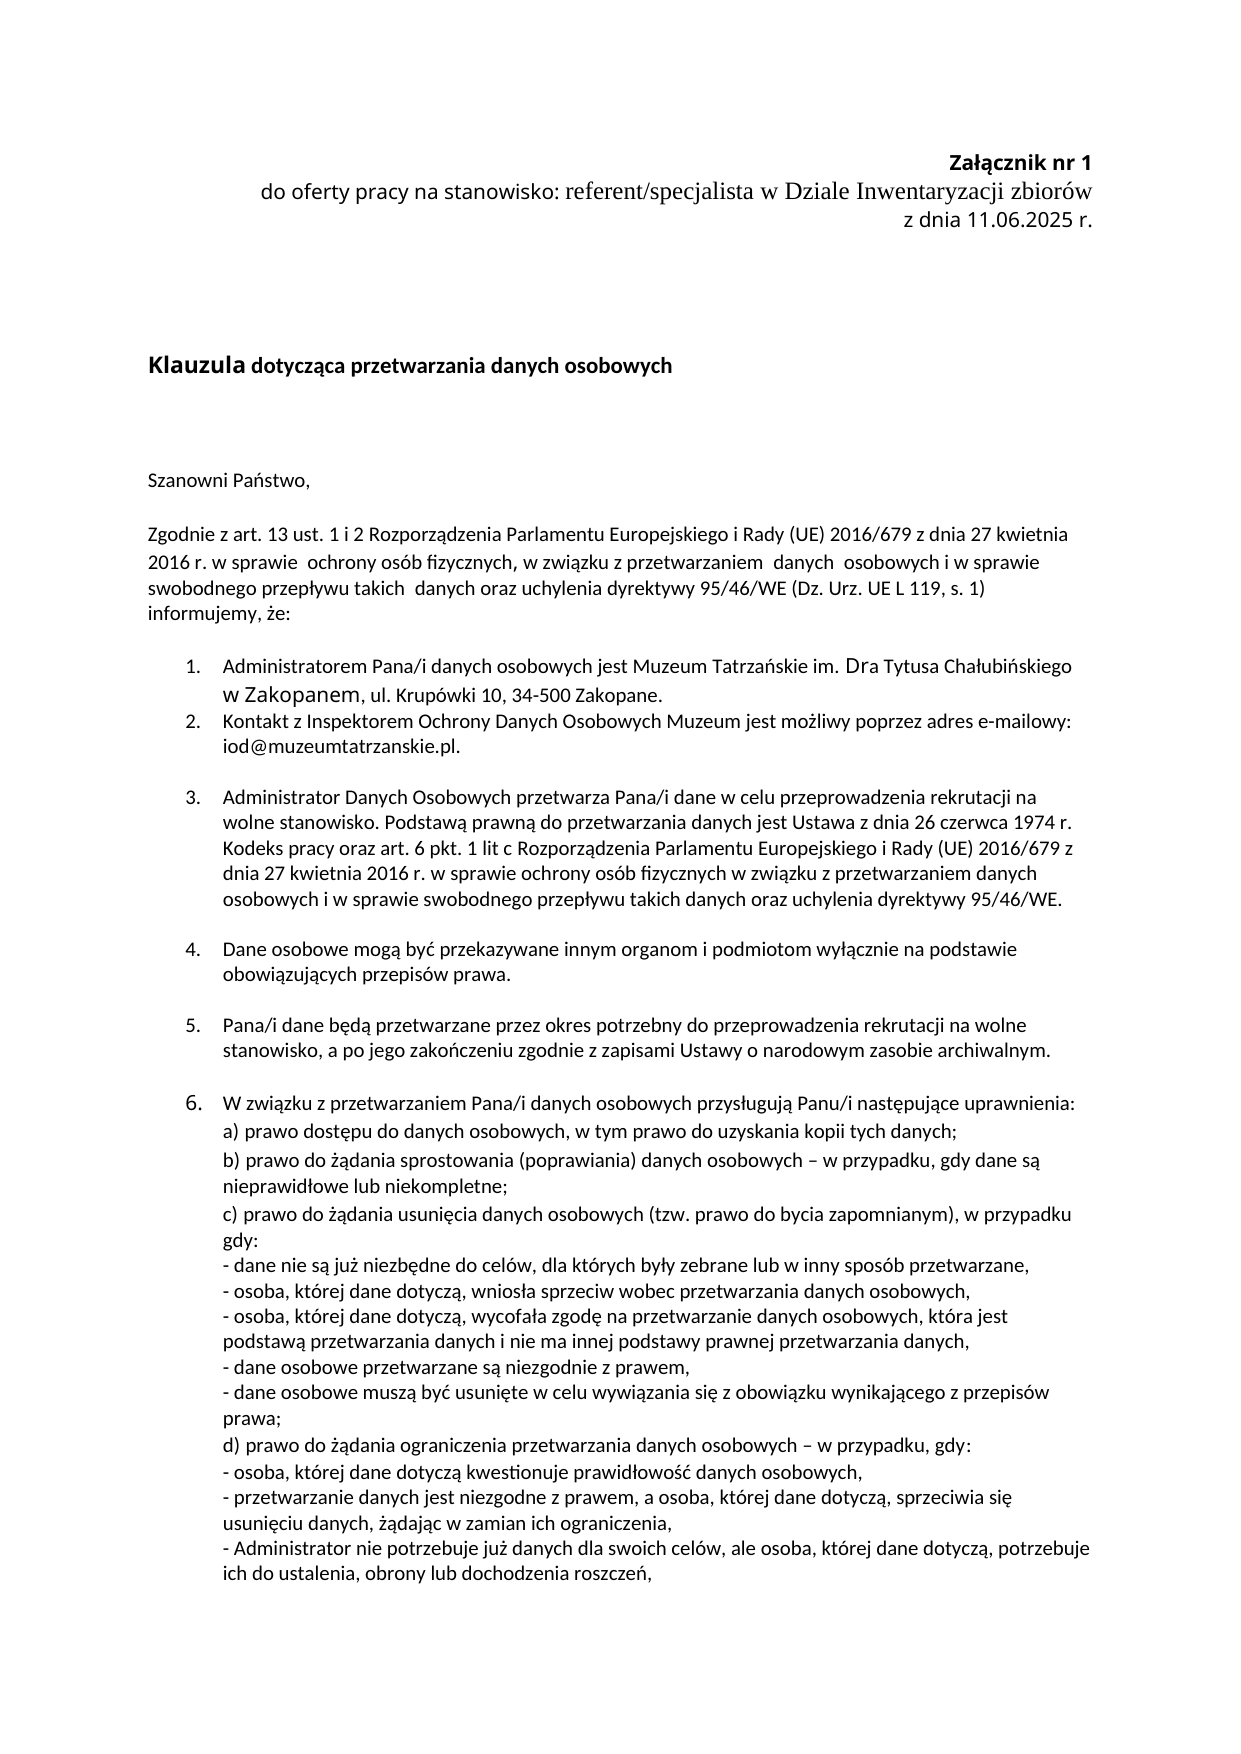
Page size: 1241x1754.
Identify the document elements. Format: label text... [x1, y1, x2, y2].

list Administrator Danych Osobowych przetwarza Pana/i dane w celu przeprowadzenia rekrutacji na wolne stanowisko. Podstawą prawną do przetwarzania danych jest Ustawa z dnia 26 czerwca 1974 r. Kodeks pracy oraz art. 6 pkt. 1 lit c Rozporządzenia Parlamentu Europejskiego i Rady (UE) 2016/679 z dnia 27 kwietnia 2016 r. w sprawie ochrony osób fizycznych w związku z przetwarzaniem danych osobowych i w sprawie swobodnego przepływu takich danych oraz uchylenia dyrektywy 95/46/WE. [185, 784, 1093, 911]
text Szanowni Państwo, [148, 467, 1093, 492]
list Pana/i dane będą przetwarzane przez okres potrzebny do przeprowadzenia rekrutacji na wolne stanowisko, a po jego zakończeniu zgodnie z zapisami Ustawy o narodowym zasobie archiwalnym. [185, 1012, 1093, 1063]
text Zgodnie z art. 13 ust. 1 i 2 Rozporządzenia Parlamentu Europejskiego i Rady (UE) 2016/679 z dnia 27 kwietnia 2016 r. w sprawie ochrony osób fizycznych, w związku z przetwarzaniem danych osobowych i w sprawie swobodnego przepływu takich danych oraz uchylenia dyrektywy 95/46/WE (Dz. Urz. UE L 119, s. 1) informujemy, że: [148, 521, 1093, 626]
list Administratorem Pana/i danych osobowych jest Muzeum Tatrzańskie im. Dra Tytusa Chałubińskiego w Zakopanem, ul. Krupówki 10, 34-500 Zakopane. [185, 651, 1093, 708]
list Dane osobowe mogą być przekazywane innym organom i podmiotom wyłącznie na podstawie obowiązujących przepisów prawa. [185, 936, 1093, 987]
text Klauzula dotycząca przetwarzania danych osobowych [148, 349, 1093, 380]
text Załącznik nr 1 [148, 148, 1093, 176]
text z dnia 11.06.2025 r. [148, 206, 1093, 234]
text do oferty pracy na stanowisko: referent/specjalista w Dziale Inwentaryzacji zbiorów [148, 176, 1093, 206]
list Kontakt z Inspektorem Ochrony Danych Osobowych Muzeum jest możliwy poprzez adres e-mailowy: iod@muzeumtatrzanskie.pl. [185, 708, 1093, 759]
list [185, 1088, 1093, 1586]
